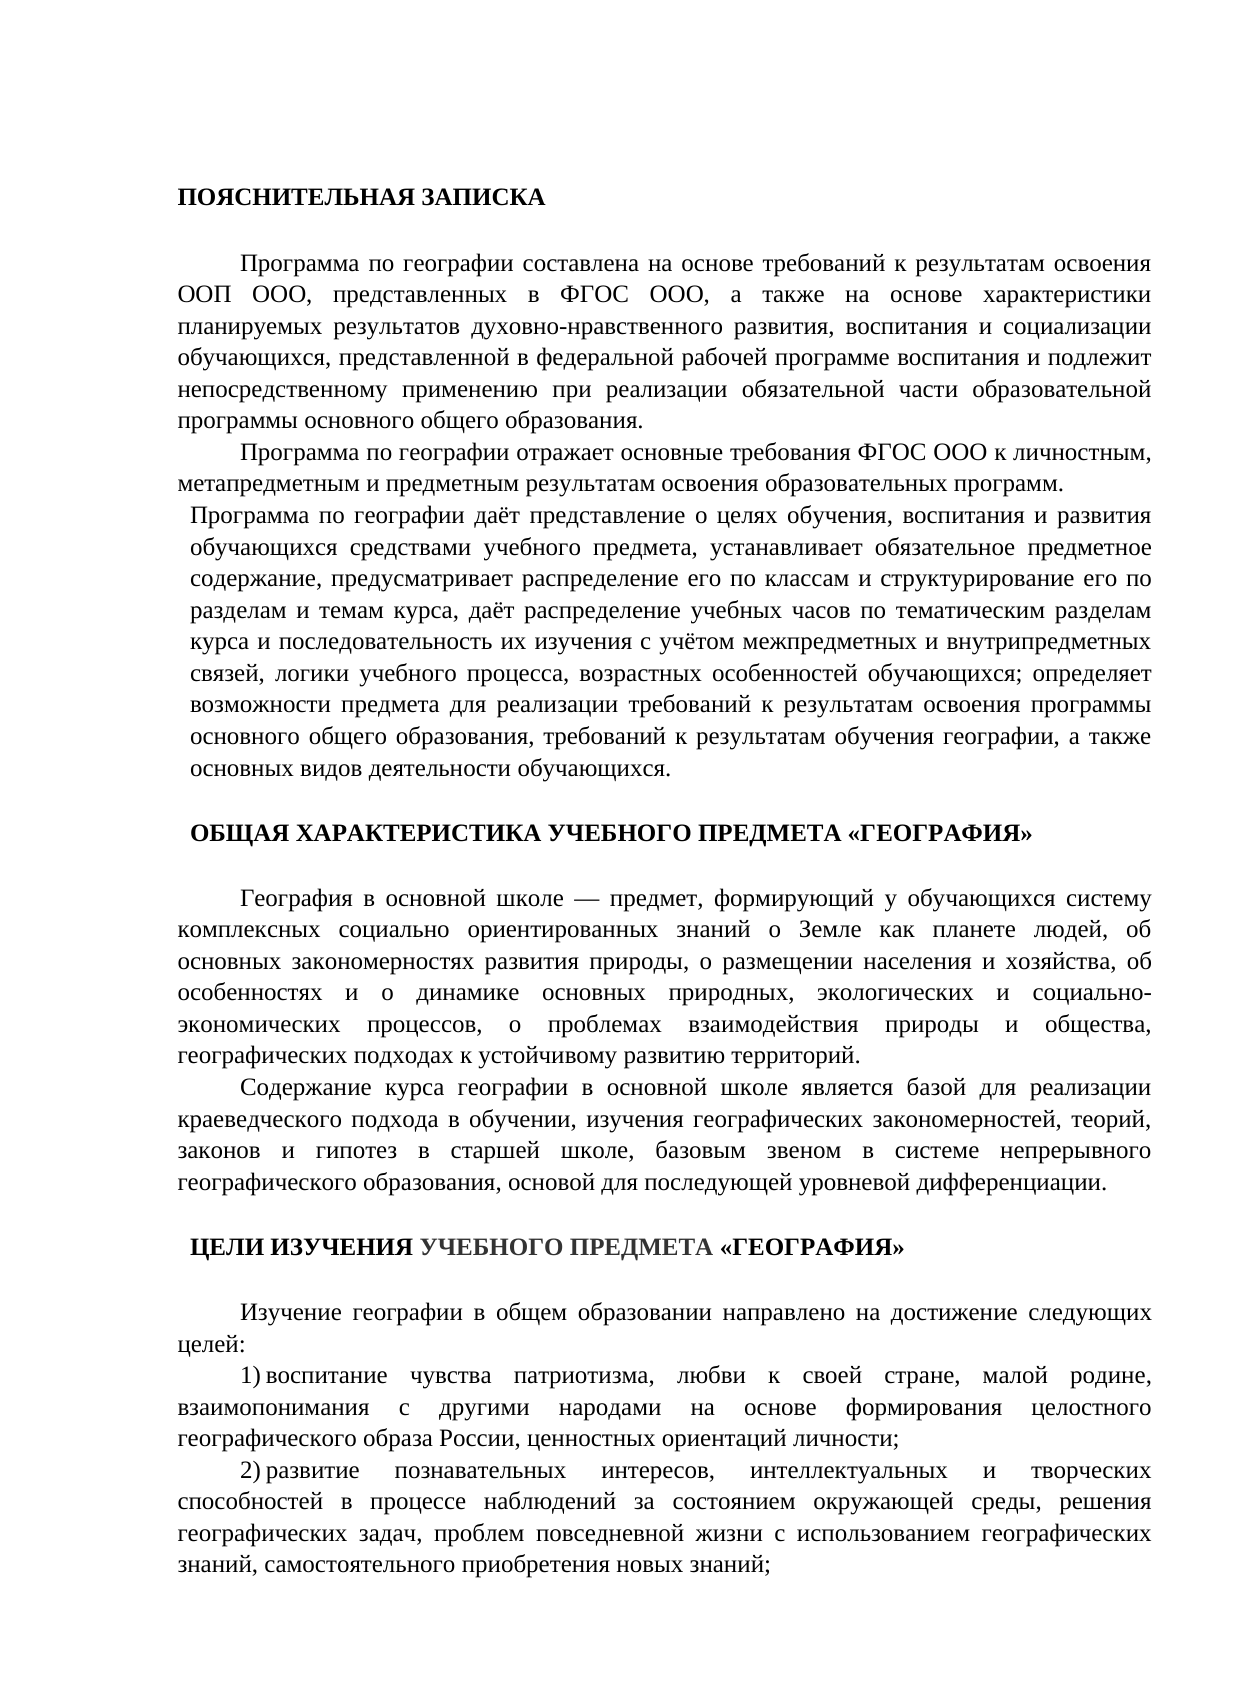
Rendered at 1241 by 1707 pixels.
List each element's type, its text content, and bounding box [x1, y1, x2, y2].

text Изучение географии в общем образовании направлено на достижение следующих целей: [177, 1297, 1152, 1357]
text Содержание курса географии в основной школе является базой для реализации краеведческого подхода в обучении, изучения географических закономерностей, теорий, законов и гипотез в старшей школе, базовым звеном в системе непрерывного географического образования, основой для последующей уровневой дифференциации. [177, 1072, 1152, 1196]
text ЦЕЛИ ИЗУЧЕНИЯ УЧЕБНОГО ПРЕДМЕТА «ГЕОГРАФИЯ» [190, 1232, 1152, 1261]
text Программа по географии составлена на основе требований к результатам освоения ООП ООО, представленных в ФГОС ООО, а также на основе характеристики планируемых результатов духовно-нравственного развития, воспитания и социализации обучающихся, представленной в федеральной рабочей программе воспитания и подлежит непосредственному применению при реализации обязательной части образовательной программы основного общего образования. [177, 248, 1152, 434]
text 2) развитие познавательных интересов, интеллектуальных и творческих способностей в процессе наблюдений за состоянием окружающей среды, решения географических задач, проблем повседневной жизни с использованием географических знаний, самостоятельного приобретения новых знаний; [177, 1455, 1152, 1578]
text ПОЯСНИТЕЛЬНАЯ ЗАПИСКА [177, 182, 1152, 211]
text ОБЩАЯ ХАРАКТЕРИСТИКА УЧЕБНОГО ПРЕДМЕТА «ГЕОГРАФИЯ» [190, 818, 1152, 846]
text 1) воспитание чувства патриотизма, любви к своей стране, малой родине, взаимопонимания с другими народами на основе формирования целостного географического образа России, ценностных ориентаций личности; [177, 1360, 1152, 1452]
text Программа по географии даёт представление о целях обучения, воспитания и развития обучающихся средствами учебного предмета, устанавливает обязательное предметное содержание, предусматривает распределение его по классам и структурирование его по разделам и темам курса, даёт распределение учебных часов по тематическим разделам курса и последовательность их изучения с учётом межпредметных и внутрипредметных связей, логики учебного процесса, возрастных особенностей обучающихся; определяет возможности предмета для реализации требований к результатам освоения программы основного общего образования, требований к результатам обучения географии, а также основных видов деятельности обучающихся. [190, 500, 1152, 781]
text Программа по географии отражает основные требования ФГОС ООО к личностным, метапредметным и предметным результатам освоения образовательных программ. [177, 437, 1152, 497]
text География в основной школе — предмет, формирующий у обу­чающихся систему комплексных социально ориентированных знаний о Земле как планете людей, об основных закономерностях развития природы, о размещении населения и хозяйства, об особенностях и о динамике основных природных, экологических и социально-экономических процессов, о проблемах взаимодействия природы и общества, географических подходах к устойчивому развитию территорий. [177, 883, 1152, 1069]
